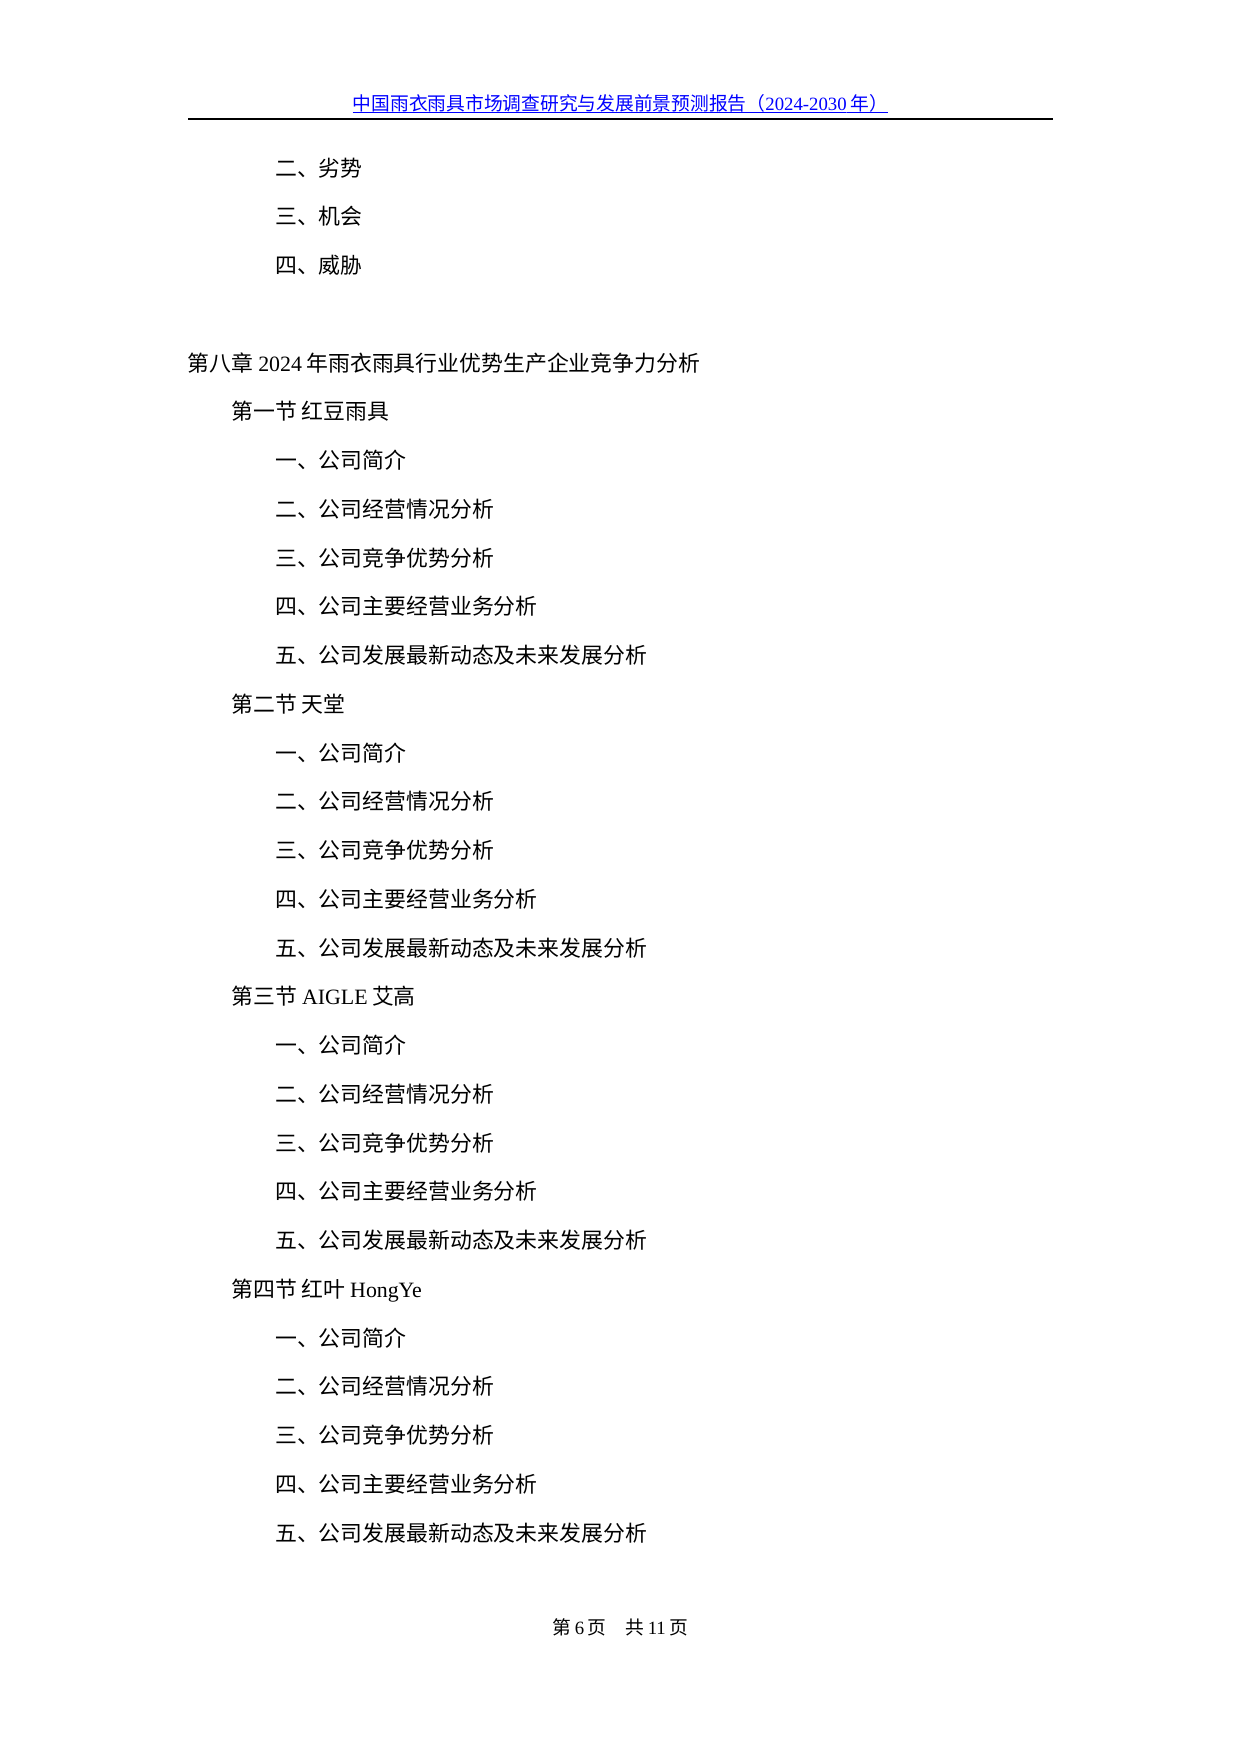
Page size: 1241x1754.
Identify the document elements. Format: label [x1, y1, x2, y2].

text [187, 150, 1053, 1548]
